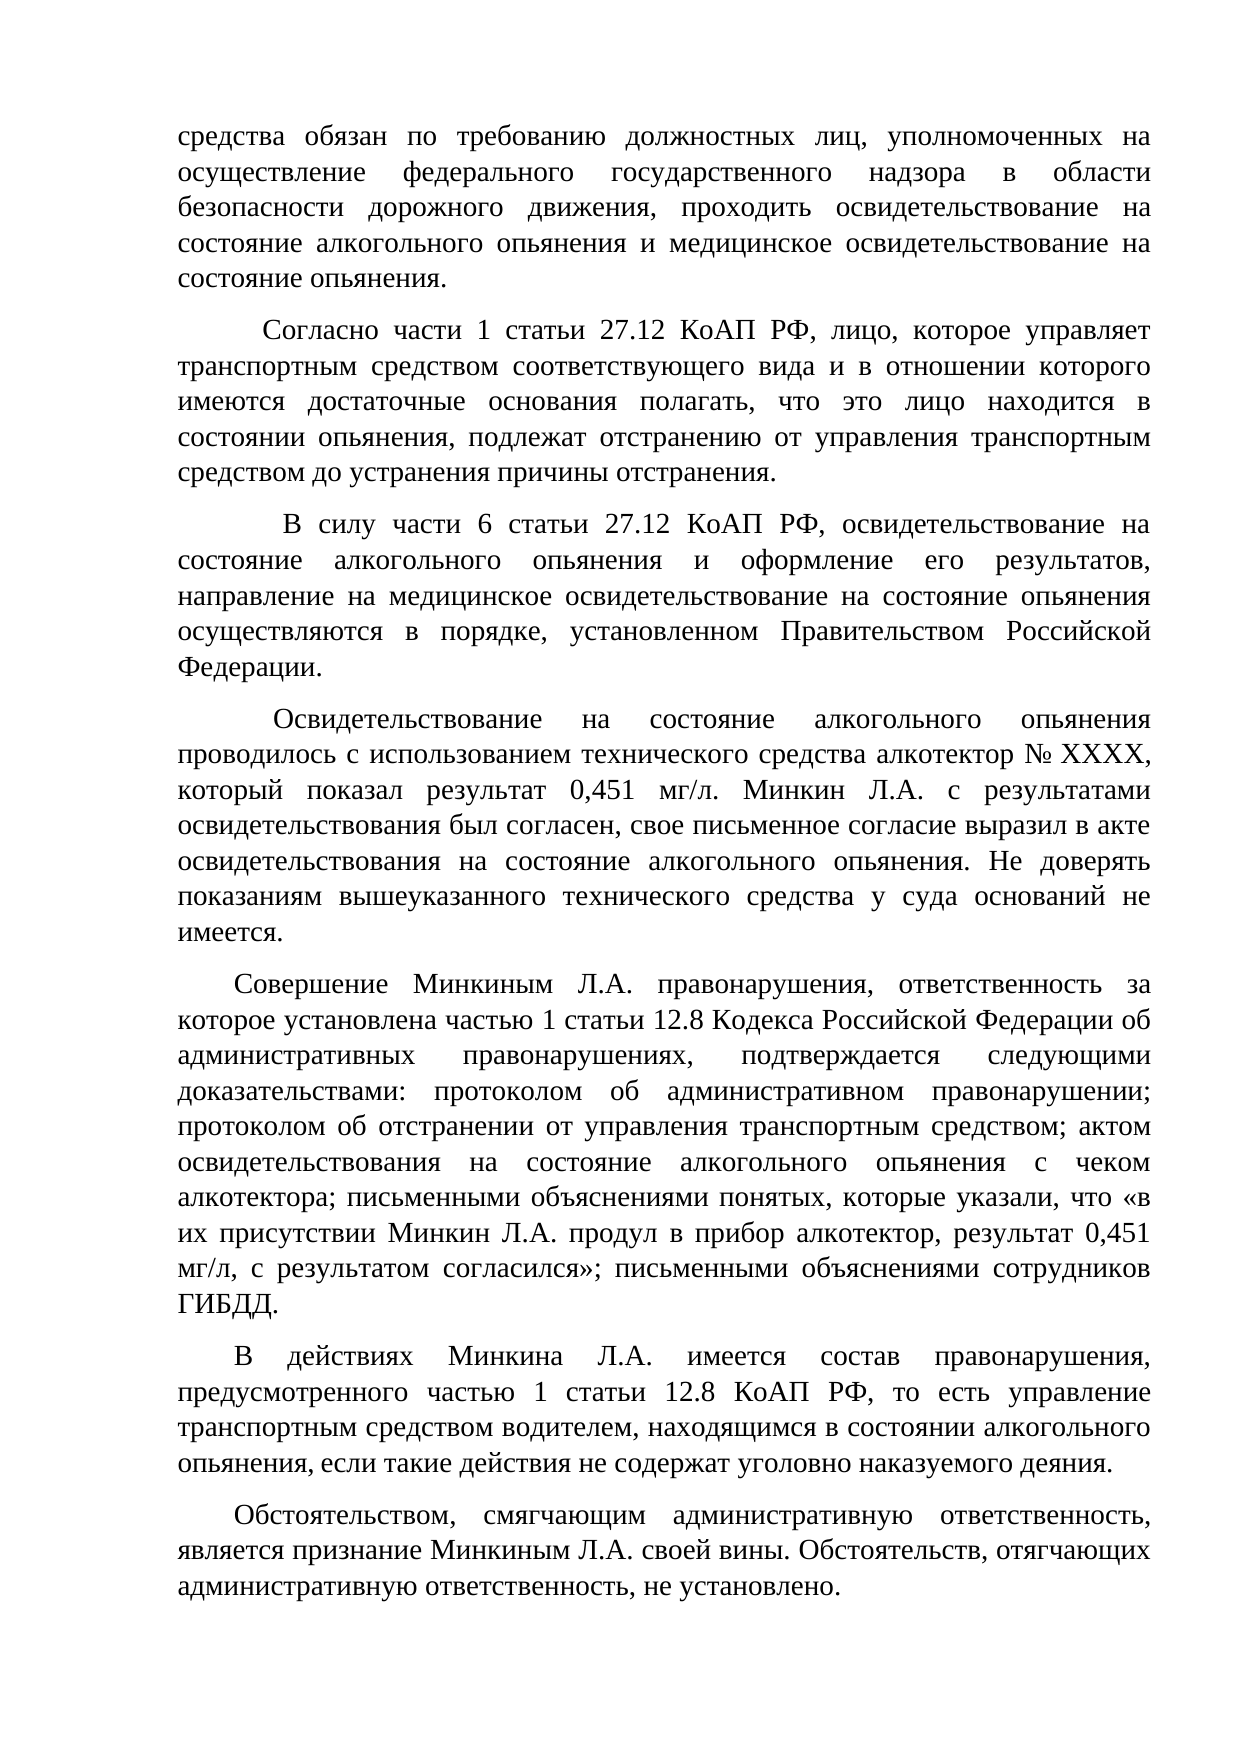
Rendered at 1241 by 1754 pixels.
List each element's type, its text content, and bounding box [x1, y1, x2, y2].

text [177, 118, 1152, 294]
text Обстоятельством, смягчающим административную ответственность, является признание Минкиным Л.А. своей вины. Обстоятельств, отягчающих административную ответственность, не установлено. [177, 1497, 1152, 1601]
text Согласно части 1 статьи 27.12 КоАП РФ, лицо, которое управляет транспортным средством соответствующего вида и в отношении которого имеются достаточные основания полагать, что это лицо находится в состоянии опьянения, подлежат отстранению от управления транспортным средством до устранения причины отстранения. [177, 312, 1152, 488]
text Совершение Минкиным Л.А. правонарушения, ответственность за которое установлена частью 1 статьи 12.8 Кодекса Российской Федерации об административных правонарушениях, подтверждается следующими доказательствами: протоколом об административном правонарушении; протоколом об отстранении от управления транспортным средством; актом освидетельствования на состояние алкогольного опьянения с чеком алкотектора; письменными объяснениями понятых, которые указали, что «в их присутствии Минкин Л.А. продул в прибор алкотектор, результат 0,451 мг/л, с результатом согласился»; письменными объяснениями сотрудников ГИБДД. [177, 966, 1152, 1319]
text В силу части 6 статьи 27.12 КоАП РФ, освидетельствование на состояние алкогольного опьянения и оформление его результатов, направление на медицинское освидетельствование на состояние опьянения осуществляются в порядке, установленном Правительством Российской Федерации. [177, 507, 1152, 682]
text В действиях Минкина Л.А. имеется состав правонарушения, предусмотренного частью 1 статьи 12.8 КоАП РФ, то есть управление транспортным средством водителем, находящимся в состоянии алкогольного опьянения, если такие действия не содержат уголовно наказуемого деяния. [177, 1338, 1152, 1478]
text Освидетельствование на состояние алкогольного опьянения проводилось с использованием технического средства алкотектор № XXXX, который показал результат 0,451 мг/л. Минкин Л.А. с результатами освидетельствования был согласен, свое письменное согласие выразил в акте освидетельствования на состояние алкогольного опьянения. Не доверять показаниям вышеуказанного технического средства у суда оснований не имеется. [177, 701, 1152, 948]
